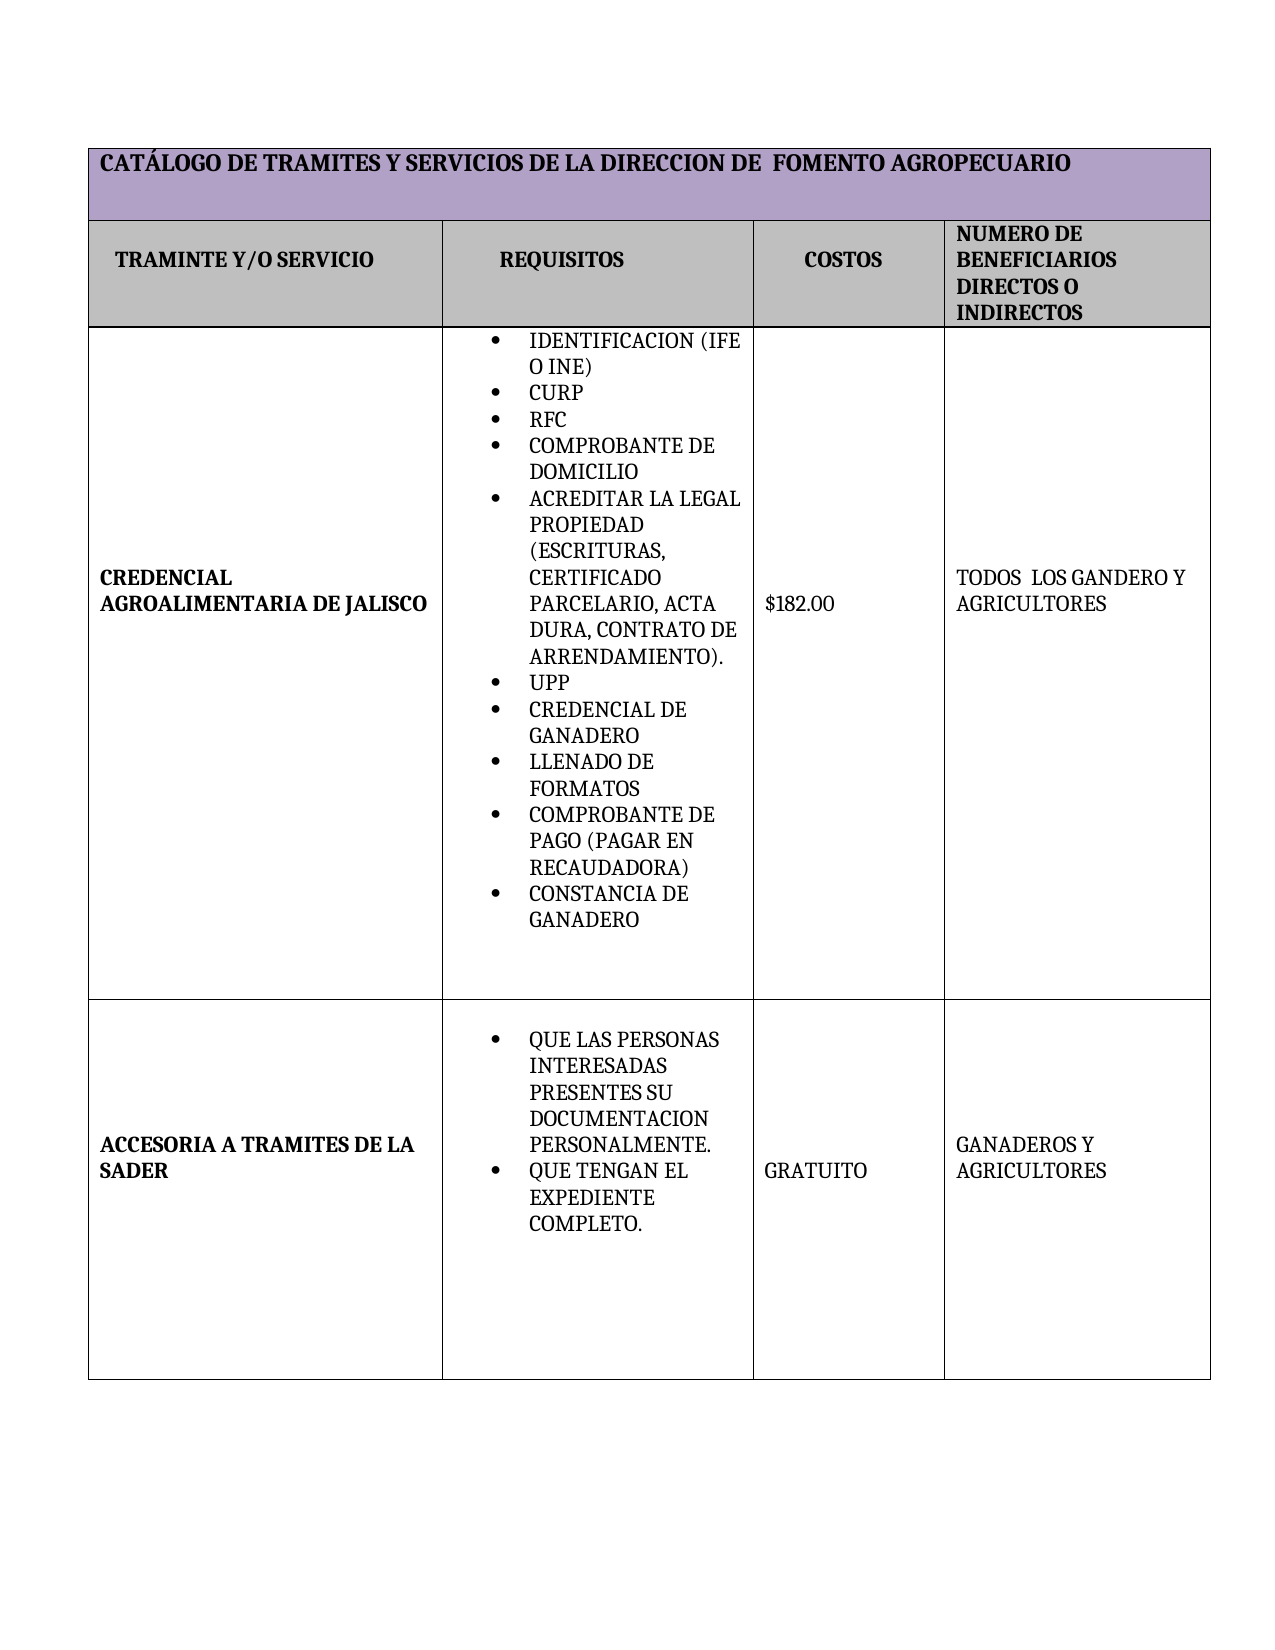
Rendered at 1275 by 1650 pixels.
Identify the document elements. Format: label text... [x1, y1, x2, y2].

table_cell REQUISITOS [443, 221, 753, 326]
table_cell GANADEROS Y AGRICULTORES [945, 1000, 1210, 1379]
table_cell ACCESORIA A TRAMITES DE LA SADER [89, 1000, 442, 1379]
table_header CATÁLOGO DE TRAMITES Y SERVICIOS DE LA DIRECCION DE FOMENTO AGROPECUARIO [89, 149, 1210, 220]
table_cell CREDENCIAL AGROALIMENTARIA DE JALISCO [89, 328, 442, 999]
table_cell NUMERO DE BENEFICIARIOS DIRECTOS O INDIRECTOS [945, 221, 1210, 326]
table_cell $182.00 [754, 328, 944, 999]
table_cell TRAMINTE Y/O SERVICIO [89, 221, 442, 326]
table_cell IDENTIFICACION (IFE O INE) CURP RFC COMPROBANTE DE DOMICILIO ACREDITAR LA LEGAL PROPIEDAD (ESCRITURAS, CERTIFICADO PARCELARIO, ACTA DURA, CONTRATO DE ARRENDAMIENTO). UPP CREDENCIAL DE GANADERO LLENADO DE FORMATOS COMPROBANTE DE PAGO (PAGAR EN RECAUDADORA) CONSTANCIA DE GANADERO [443, 328, 753, 999]
table_cell COSTOS [754, 221, 944, 326]
table_cell QUE LAS PERSONAS INTERESADAS PRESENTES SU DOCUMENTACION PERSONALMENTE. QUE TENGAN EL EXPEDIENTE COMPLETO. [443, 1000, 753, 1379]
table_cell GRATUITO [754, 1000, 944, 1379]
table_cell TODOS LOS GANDERO Y AGRICULTORES [945, 328, 1210, 999]
